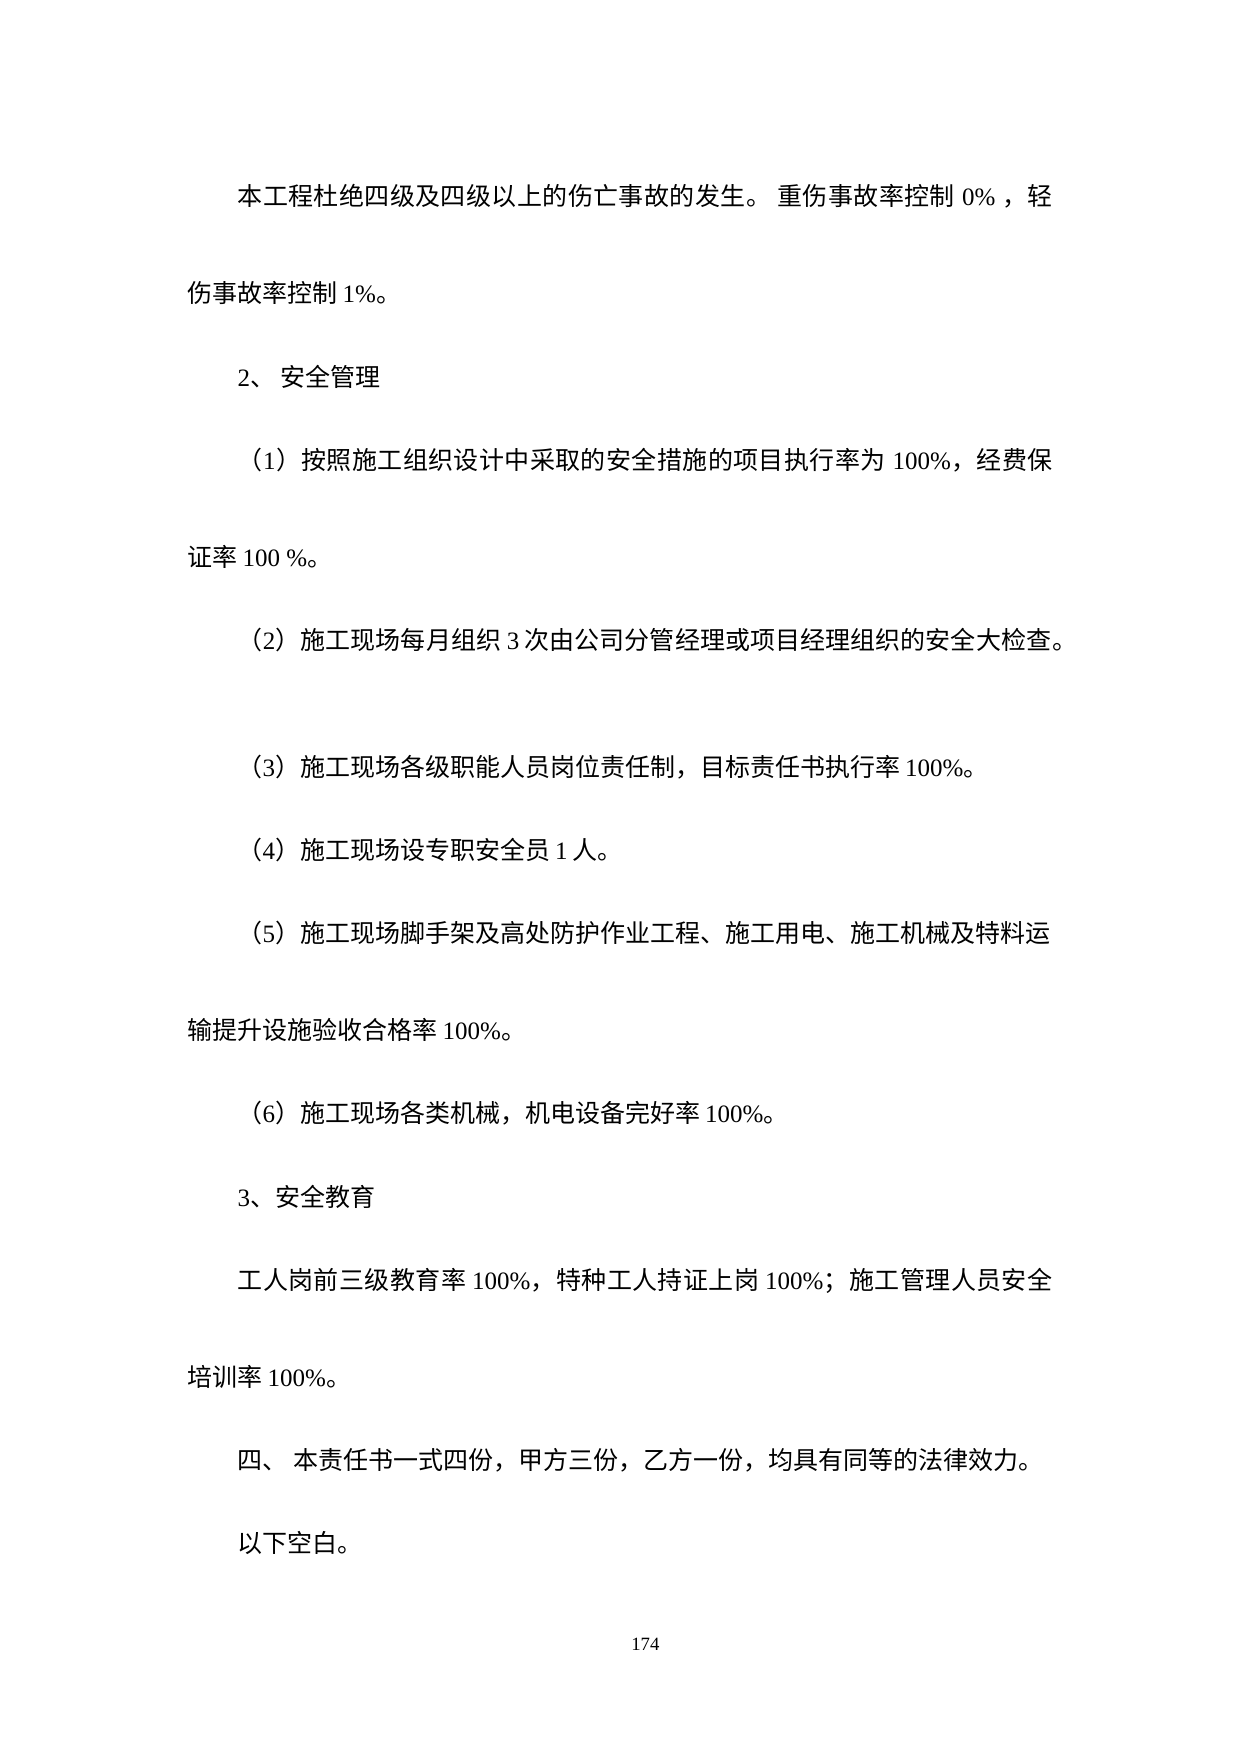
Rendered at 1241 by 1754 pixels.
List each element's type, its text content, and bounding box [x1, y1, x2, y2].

text 以下空白。 [187, 1509, 1053, 1574]
text 四、 本责任书一式四份，甲方三份，乙方一份，均具有同等的法律效力。 [187, 1426, 1053, 1491]
text （4）施工现场设专职安全员1人。 [187, 816, 1053, 881]
text 本工程杜绝四级及四级以上的伤亡事故的发生。 重伤事故率控制0% ，轻伤事故率控制1%。 [187, 162, 1053, 324]
text 2、 安全管理 [187, 343, 1053, 408]
text （6）施工现场各类机械，机电设备完好率100%。 [187, 1079, 1053, 1144]
text （2）施工现场每月组织3次由公司分管经理或项目经理组织的安全大检查。 [187, 606, 1053, 720]
text （1）按照施工组织设计中采取的安全措施的项目执行率为100%，经费保证率100 %。 [187, 426, 1053, 588]
text 3、安全教育 [187, 1163, 1053, 1228]
text 工人岗前三级教育率100%，特种工人持证上岗100%；施工管理人员安全培训率100%。 [187, 1246, 1053, 1408]
text （5）施工现场脚手架及高处防护作业工程、施工用电、施工机械及特料运输提升设施验收合格率100%。 [187, 899, 1053, 1061]
text （3）施工现场各级职能人员岗位责任制，目标责任书执行率100%。 [187, 733, 1053, 798]
